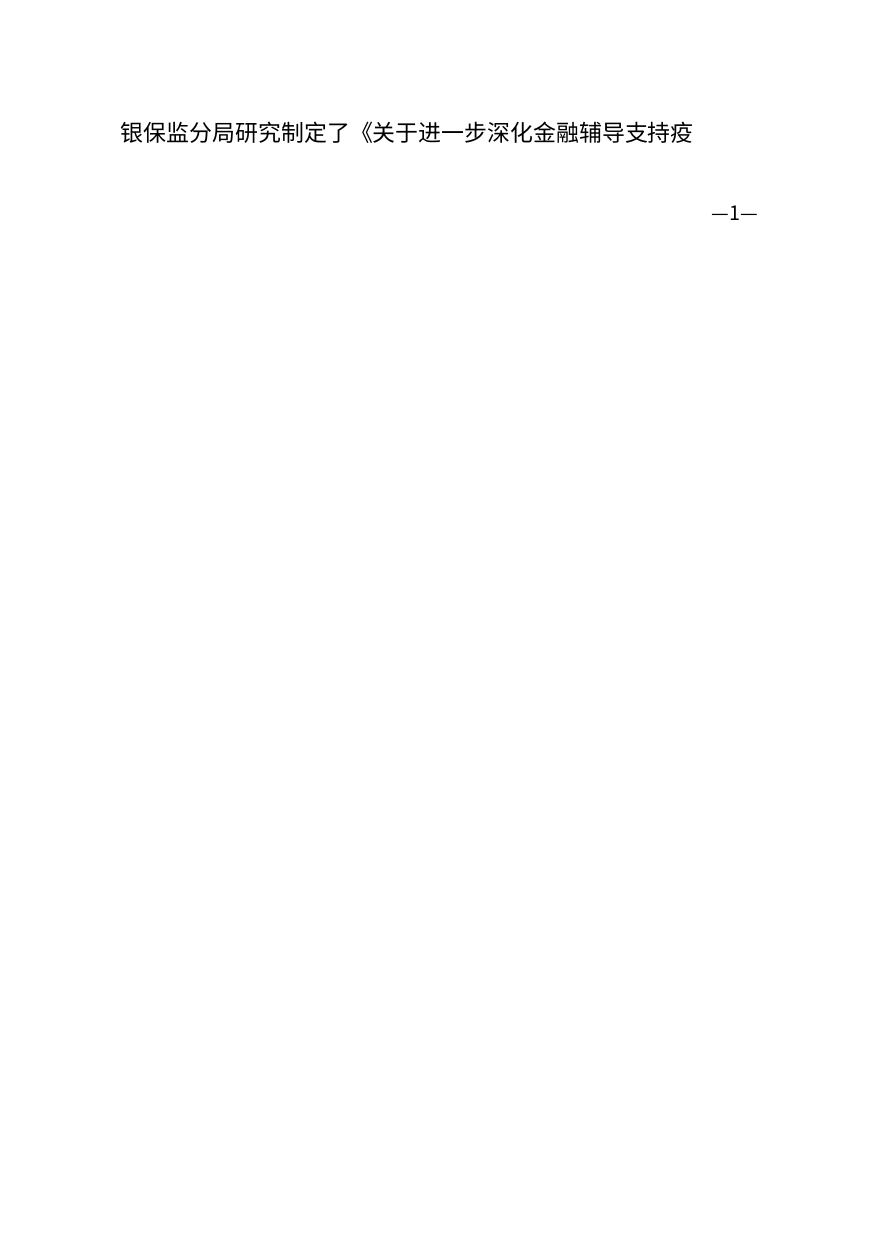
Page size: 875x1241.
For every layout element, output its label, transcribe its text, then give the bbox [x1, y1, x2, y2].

text —1— [96, 197, 757, 226]
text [121, 114, 778, 148]
